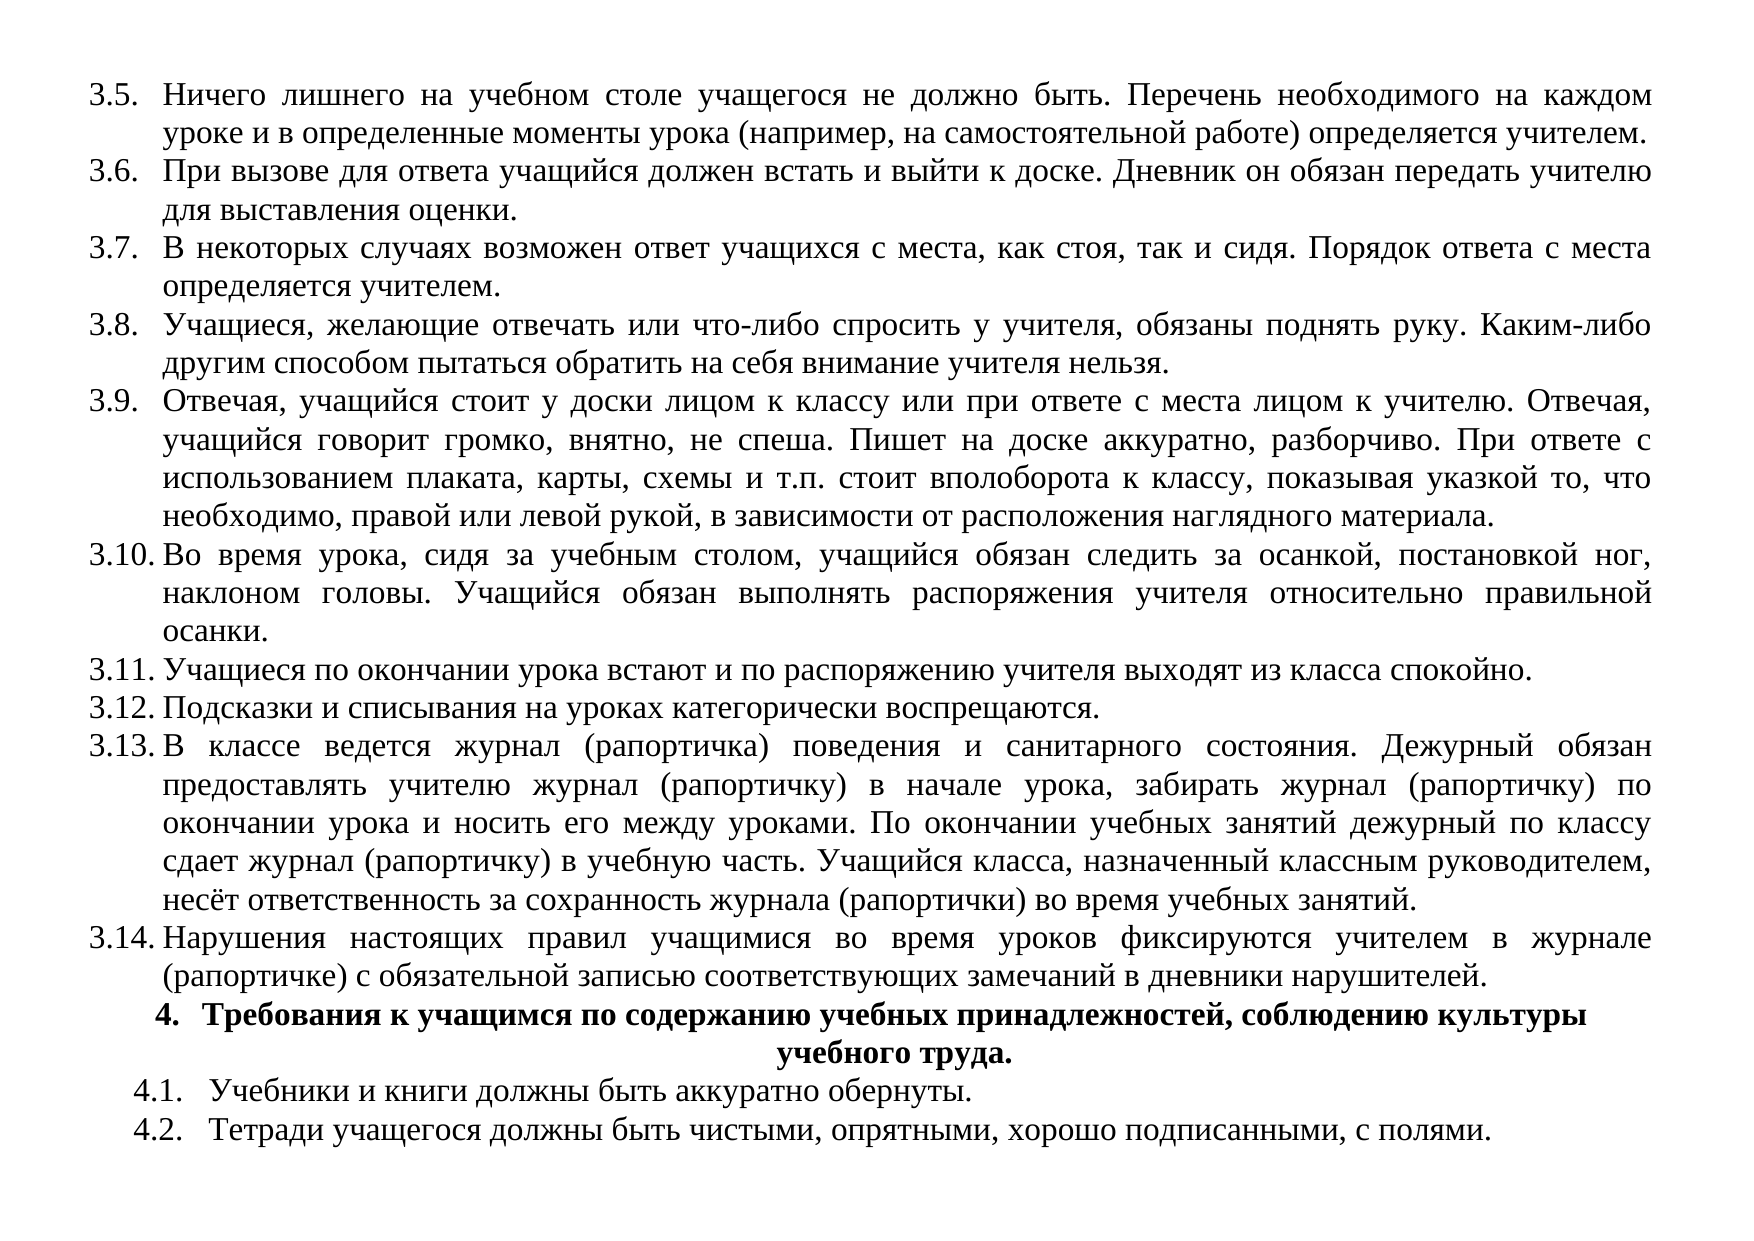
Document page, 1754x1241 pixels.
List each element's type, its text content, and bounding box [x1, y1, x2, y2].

list Во время урока, сидя за учебным столом, учащийся обязан следить за осанкой, постановкой ног, наклоном головы. Учащийся обязан выполнять распоряжения учителя относительно правильной осанки. [89, 534, 1654, 649]
list Учащиеся по окончании урока встают и по распоряжению учителя выходят из класса спокойно. [89, 649, 1654, 687]
list Подсказки и списывания на уроках категорически воспрещаются. [89, 687, 1654, 726]
subtitle Требования к учащимся по содержанию учебных принадлежностей, соблюдению культуры учебного труда. [89, 994, 1654, 1071]
list Нарушения настоящих правил учащимися во время уроков фиксируются учителем в журнале (рапортичке) с обязательной записью соответствующих замечаний в дневники нарушителей. [89, 917, 1654, 994]
list В некоторых случаях возможен ответ учащихся с места, как стоя, так и сидя. Порядок ответа с места определяется учителем. [89, 227, 1654, 304]
list Учебники и книги должны быть аккуратно обернуты. [133, 1071, 1654, 1109]
list Тетради учащегося должны быть чистыми, опрятными, хорошо подписанными, с полями. [133, 1109, 1654, 1147]
list Отвечая, учащийся стоит у доски лицом к классу или при ответе с места лицом к учителю. Отвечая, учащийся говорит громко, внятно, не спеша. Пишет на доске аккуратно, разборчиво. При ответе с использованием плаката, карты, схемы и т.п. стоит вполоборота к классу, показывая указкой то, что необходимо, правой или левой рукой, в зависимости от расположения наглядного материала. [89, 381, 1654, 534]
list Ничего лишнего на учебном столе учащегося не должно быть. Перечень необходимого на каждом уроке и в определенные моменты урока (например, на самостоятельной работе) определяется учителем. [89, 74, 1654, 151]
list При вызове для ответа учащийся должен встать и выйти к доске. Дневник он обязан передать учителю для выставления оценки. [89, 151, 1654, 227]
list В классе ведется журнал (рапортичка) поведения и санитарного состояния. Дежурный обязан предоставлять учителю журнал (рапортичку) в начале урока, забирать журнал (рапортичку) по окончании урока и носить его между уроками. По окончании учебных занятий дежурный по классу сдает журнал (рапортичку) в учебную часть. Учащийся класса, назначенный классным руководителем, несёт ответственность за сохранность журнала (рапортички) во время учебных занятий. [89, 726, 1654, 917]
list Учащиеся, желающие отвечать или что-либо спросить у учителя, обязаны поднять руку. Каким-либо другим способом пытаться обратить на себя внимание учителя нельзя. [89, 304, 1654, 381]
